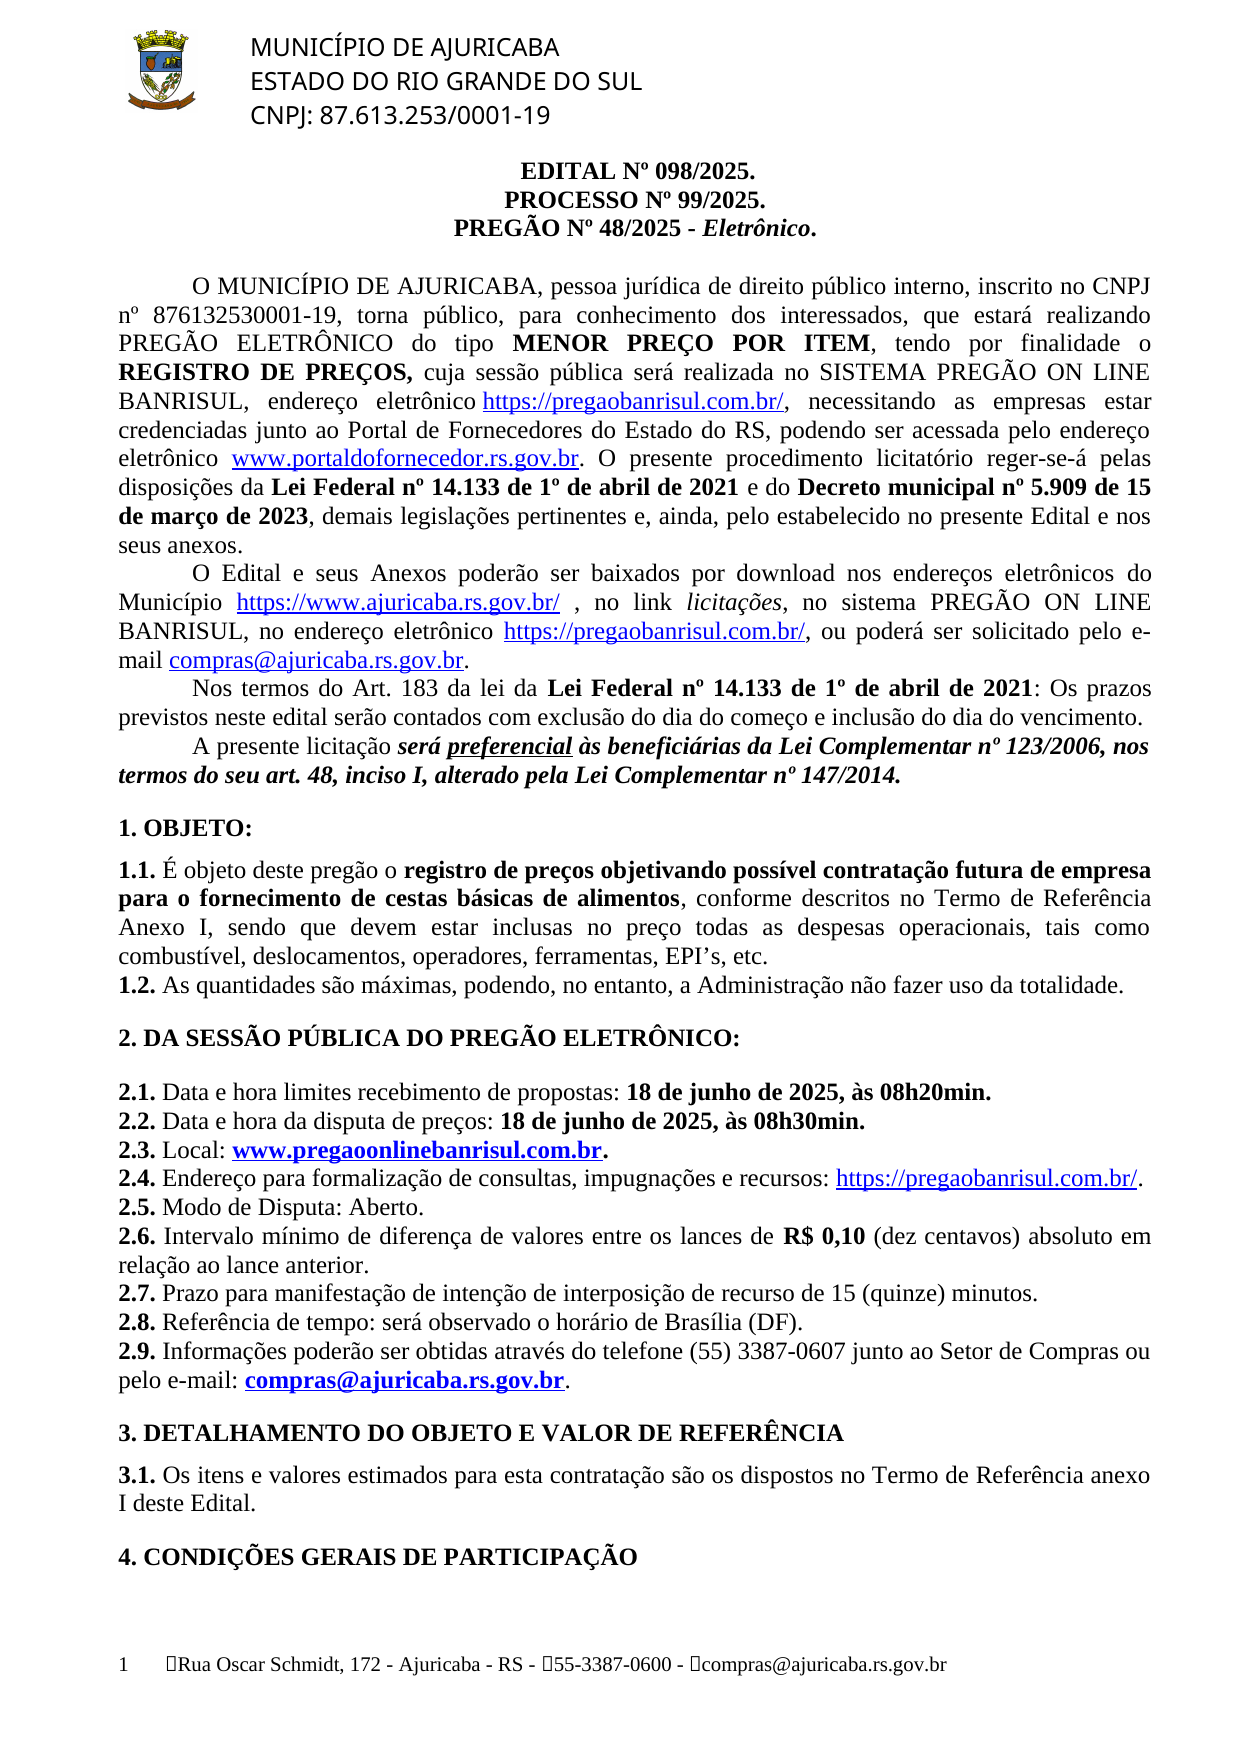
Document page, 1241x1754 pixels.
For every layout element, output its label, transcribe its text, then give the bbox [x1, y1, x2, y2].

text 3.1. Os itens e valores estimados para esta contratação são os dispostos no Termo de Referência anexo I deste Edital. [118, 1460, 1152, 1517]
text 4. CONDIÇÕES GERAIS DE PARTICIPAÇÃO [118, 1542, 1152, 1571]
text 1.2. As quantidades são máximas, podendo, no entanto, a Administração não fazer uso da totalidade. [118, 970, 1152, 998]
text EDITAL Nº 098/2025. [118, 156, 1152, 185]
text 2.6. Intervalo mínimo de diferença de valores entre os lances de R$ 0,10 (dez centavos) absoluto em relação ao lance anterior. [118, 1221, 1152, 1278]
text O MUNICÍPIO DE AJURICABA, pessoa jurídica de direito público interno, inscrito no CNPJ nº 876132530001-19, torna público, para conhecimento dos interessados, que estará realizando PREGÃO ELETRÔNICO do tipo MENOR PREÇO POR ITEM, tendo por finalidade o REGISTRO DE PREÇOS, cuja sessão pública será realizada no SISTEMA PREGÃO ON LINE BANRISUL, endereço eletrônico https://pregaobanrisul.com.br/, necessitando as empresas estar credenciadas junto ao Portal de Fornecedores do Estado do RS, podendo ser acessada pelo endereço eletrônico www.portaldofornecedor.rs.gov.br. O presente procedimento licitatório reger-se-á pelas disposições da Lei Federal nº 14.133 de 1º de abril de 2021 e do Decreto municipal nº 5.909 de 15 de março de 2023, demais legislações pertinentes e, ainda, pelo estabelecido no presente Edital e nos seus anexos. [118, 443, 1152, 558]
text 2.9. Informações poderão ser obtidas através do telefone (55) 3387-0607 junto ao Setor de Compras ou pelo e-mail: compras@ajuricaba.rs.gov.br. [118, 1336, 1152, 1393]
text 2.8. Referência de tempo: será observado o horário de Brasília (DF). [118, 1307, 1152, 1336]
text 2.1. Data e hora limites recebimento de propostas: 18 de junho de 2025, às 08h20min. [118, 1077, 1152, 1106]
text 3. DETALHAMENTO DO OBJETO E VALOR DE REFERÊNCIA [118, 1418, 1152, 1447]
text 2.3. Local: www.pregaoonlinebanrisul.com.br. [118, 1135, 1152, 1163]
text 2.7. Prazo para manifestação de intenção de interposição de recurso de 15 (quinze) minutos. [118, 1278, 1152, 1307]
text A presente licitação será preferencial às beneficiárias da Lei Complementar nº 123/2006, nos termos do seu art. 48, inciso I, alterado pela Lei Complementar nº 147/2014. [118, 731, 1152, 788]
text 1. OBJETO: [118, 813, 1152, 842]
text 2. DA SESSÃO PÚBLICA DO PREGÃO ELETRÔNICO: [118, 1023, 1152, 1052]
text 2.2. Data e hora da disputa de preços: 18 de junho de 2025, às 08h30min. [118, 1106, 1152, 1135]
text O MUNICÍPIO DE AJURICABA, pessoa jurídica de direito público interno, inscrito no CNPJ nº 876132530001-19, torna público, para conhecimento dos interessados, que estará realizando PREGÃO ELETRÔNICO do tipo MENOR PREÇO POR ITEM, tendo por finalidade o REGISTRO DE PREÇOS, cuja sessão pública será realizada no SISTEMA PREGÃO ON LINE BANRISUL, endereço eletrônico https://pregaobanrisul.com.br/, necessitando as empresas estar credenciadas junto ao Portal de Fornecedores do Estado do RS, podendo ser acessada pelo endereço eletrônico www.portaldofornecedor.rs.gov.br. O presente procedimento licitatório reger-se-á pelas disposições da Lei Federal nº 14.133 de 1º de abril de 2021 e do Decreto municipal nº 5.909 de 15 de março de 2023, demais legislações pertinentes e, ainda, pelo estabelecido no presente Edital e nos seus anexos. [118, 271, 1152, 415]
text 2.4. Endereço para formalização de consultas, impugnações e recursos: https://pregaobanrisul.com.br/. [118, 1163, 1152, 1192]
text PREGÃO Nº 48/2025 - Eletrônico. [118, 213, 1152, 242]
picture [125, 29, 198, 113]
text O Edital e seus Anexos poderão ser baixados por download nos endereços eletrônicos do Município https://www.ajuricaba.rs.gov.br/ , no link licitações, no sistema PREGÃO ON LINE BANRISUL, no endereço eletrônico https://pregaobanrisul.com.br/, ou poderá ser solicitado pelo e-mail compras@ajuricaba.rs.gov.br. [118, 558, 1152, 673]
text PROCESSO Nº 99/2025. [118, 185, 1152, 213]
text 2.5. Modo de Disputa: Aberto. [118, 1192, 1152, 1221]
text Nos termos do Art. 183 da lei da Lei Federal nº 14.133 de 1º de abril de 2021: Os prazos previstos neste edital serão contados com exclusão do dia do começo e inclusão do dia do vencimento. [118, 673, 1152, 731]
text 1.1. É objeto deste pregão o registro de preços objetivando possível contratação futura de empresa para o fornecimento de cestas básicas de alimentos, conforme descritos no Termo de Referência Anexo I, sendo que devem estar inclusas no preço todas as despesas operacionais, tais como combustível, deslocamentos, operadores, ferramentas, EPI’s, etc. [118, 855, 1152, 970]
